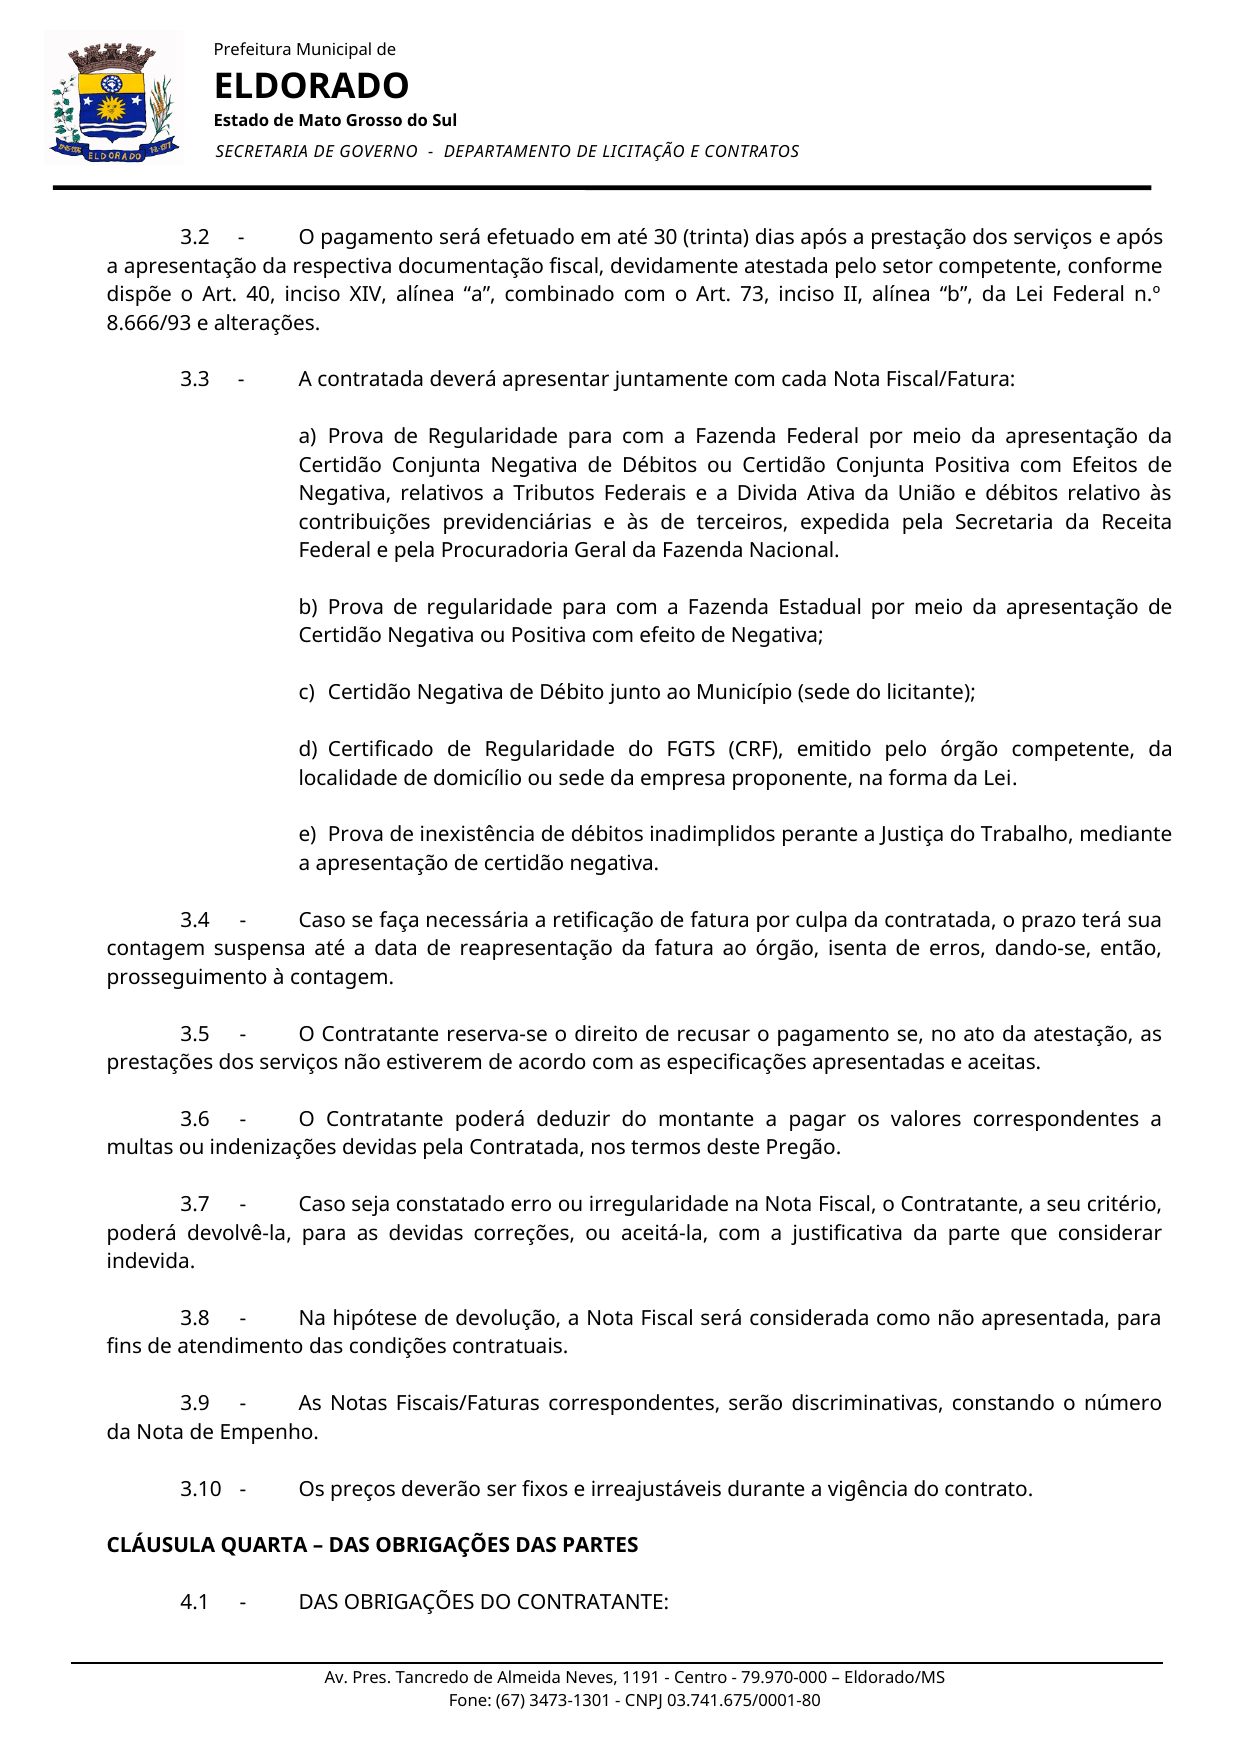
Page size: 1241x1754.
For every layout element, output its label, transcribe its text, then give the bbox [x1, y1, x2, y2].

text 3.3 - A contratada deverá apresentar juntamente com cada Nota Fiscal/Fatura: [106, 364, 1163, 393]
text 3.9 - As Notas Fiscais/Faturas correspondentes, serão discriminativas, constando o número da Nota de Empenho. [106, 1388, 1163, 1445]
text c) Certidão Negativa de Débito junto ao Município (sede do licitante); [298, 677, 1173, 706]
text b) Prova de regularidade para com a Fazenda Estadual por meio da apresentação de Certidão Negativa ou Positiva com efeito de Negativa; [298, 592, 1173, 649]
text 3.10 - Os preços deverão ser fixos e irreajustáveis durante a vigência do contrato. [106, 1474, 1163, 1502]
text 4.1 - DAS OBRIGAÇÕES DO CONTRATANTE: [106, 1587, 1163, 1616]
text 3.8 - Na hipótese de devolução, a Nota Fiscal será considerada como não apresentada, para fins de atendimento das condições contratuais. [106, 1303, 1163, 1360]
text d) Certificado de Regularidade do FGTS (CRF), emitido pelo órgão competente, da localidade de domicílio ou sede da empresa proponente, na forma da Lei. [298, 734, 1173, 791]
text 3.4 - Caso se faça necessária a retificação de fatura por culpa da contratada, o prazo terá sua contagem suspensa até a data de reapresentação da fatura ao órgão, isenta de erros, dando-se, então, prosseguimento à contagem. [106, 905, 1163, 990]
text 3.7 - Caso seja constatado erro ou irregularidade na Nota Fiscal, o Contratante, a seu critério, poderá devolvê-la, para as devidas correções, ou aceitá-la, com a justificativa da parte que considerar indevida. [106, 1189, 1163, 1274]
text 3.2 - O pagamento será efetuado em até 30 (trinta) dias após a prestação dos serviços e após a apresentação da respectiva documentação fiscal, devidamente atestada pelo setor competente, conforme dispõe o Art. 40, inciso XIV, alínea “a”, combinado com o Art. 73, inciso II, alínea “b”, da Lei Federal n.º 8.666/93 e alterações. [106, 222, 1163, 336]
text 3.6 - O Contratante poderá deduzir do montante a pagar os valores correspondentes a multas ou indenizações devidas pela Contratada, nos termos deste Pregão. [106, 1104, 1163, 1161]
text a) Prova de Regularidade para com a Fazenda Federal por meio da apresentação da Certidão Conjunta Negativa de Débitos ou Certidão Conjunta Positiva com Efeitos de Negativa, relativos a Tributos Federais e a Divida Ativa da União e débitos relativo às contribuições previdenciárias e às de terceiros, expedida pela Secretaria da Receita Federal e pela Procuradoria Geral da Fazenda Nacional. [298, 421, 1173, 564]
text 3.5 - O Contratante reserva-se o direito de recusar o pagamento se, no ato da atestação, as prestações dos serviços não estiverem de acordo com as especificações apresentadas e aceitas. [106, 1019, 1163, 1076]
text CLÁUSULA QUARTA – DAS OBRIGAÇÕES DAS PARTES [106, 1531, 1163, 1559]
picture [43, 30, 184, 165]
text e) Prova de inexistência de débitos inadimplidos perante a Justiça do Trabalho, mediante a apresentação de certidão negativa. [298, 819, 1173, 876]
